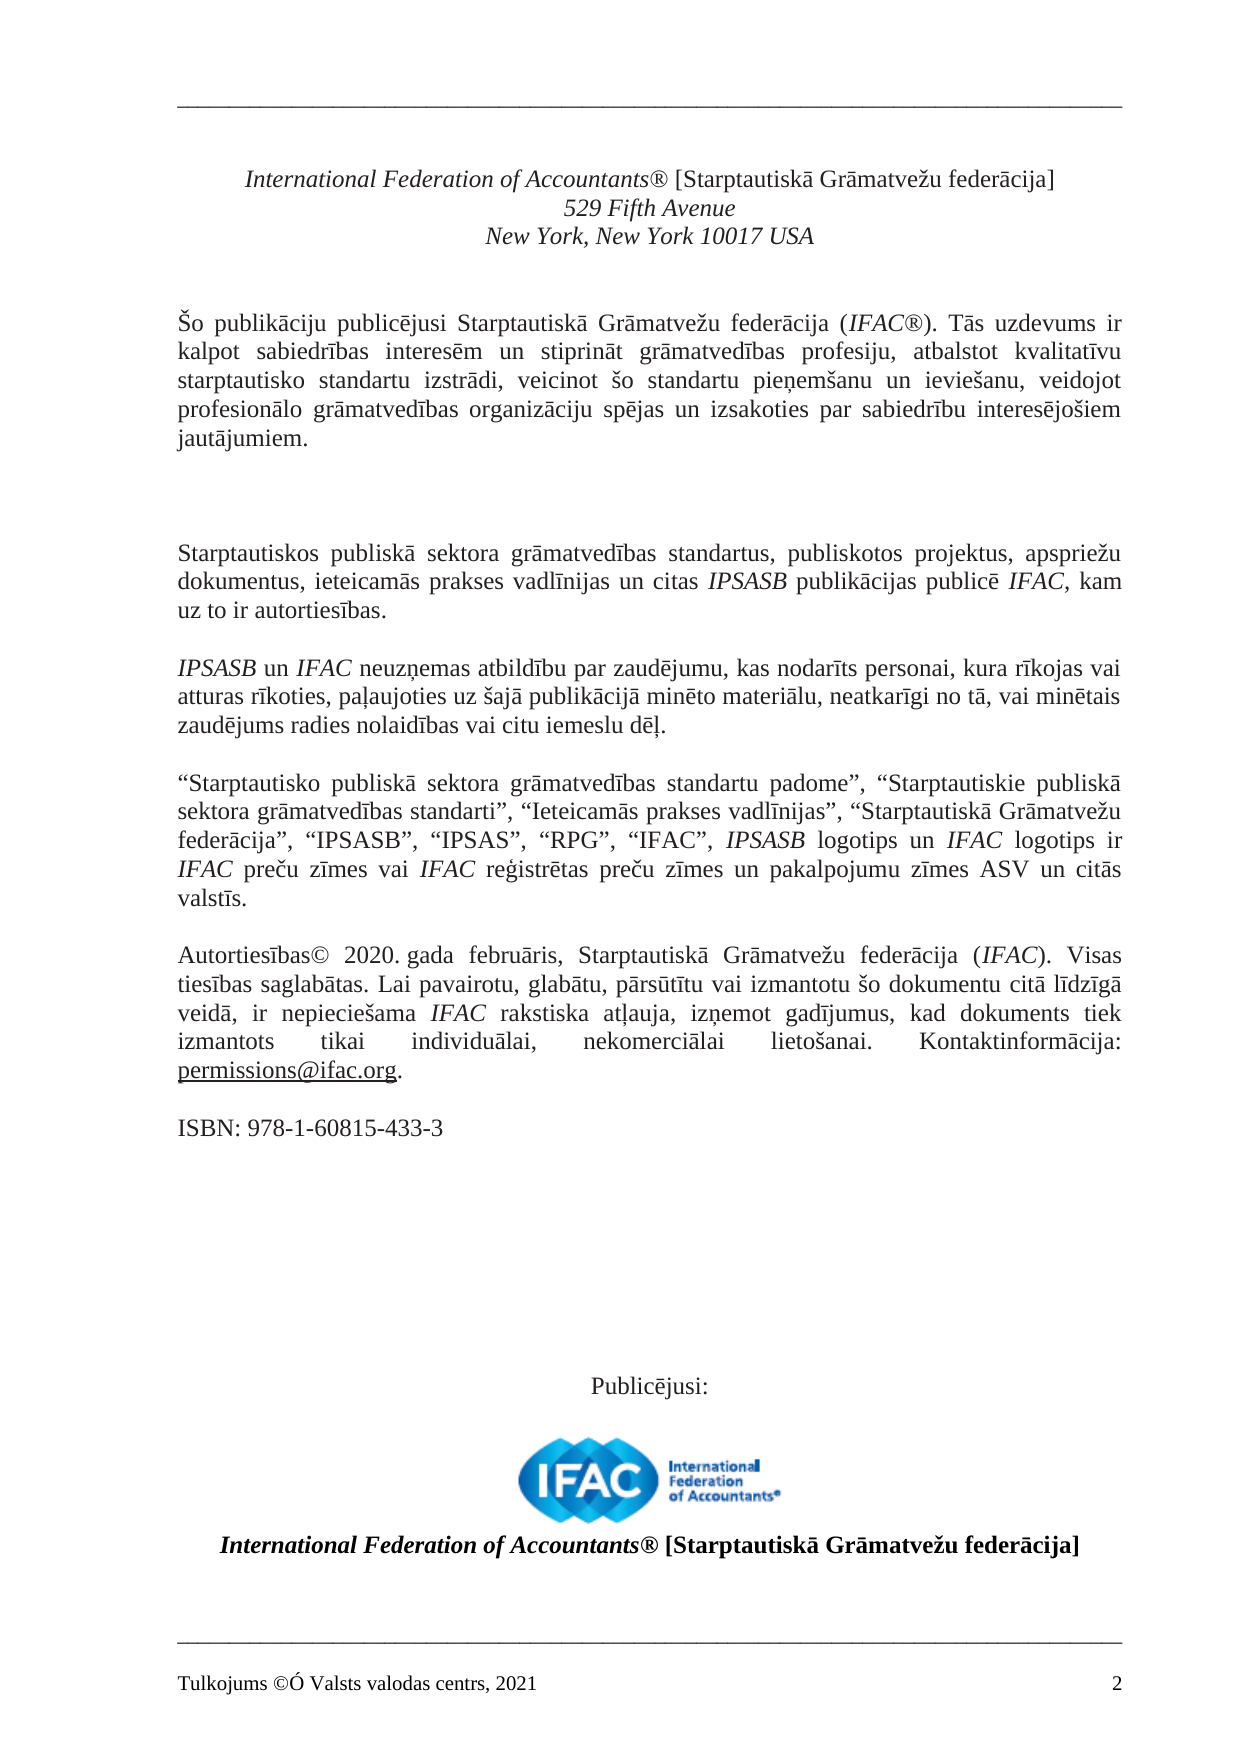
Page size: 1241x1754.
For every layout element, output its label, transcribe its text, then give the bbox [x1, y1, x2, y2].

text Šo publikāciju publicējusi Starptautiskā Grāmatvežu federācija (IFAC®). Tās uzdevums ir kalpot sabiedrības interesēm un stiprināt grāmatvedības profesiju, atbalstot kvalitatīvu starptautisko standartu izstrādi, veicinot šo standartu pieņemšanu un ieviešanu, veidojot profesionālo grāmatvedības organizāciju spējas un izsakoties par sabiedrību interesējošiem jautājumiem. [177, 308, 1122, 451]
text International Federation of Accountants® [Starptautiskā Grāmatvežu federācija] [177, 164, 1122, 193]
text Publicējusi: [177, 1371, 1122, 1400]
text Starptautiskos publiskā sektora grāmatvedības standartus, publiskotos projektus, apspriežu dokumentus, ieteicamās prakses vadlīnijas un citas IPSASB publikācijas publicē IFAC, kam uz to ir autortiesības. [177, 538, 1122, 624]
text IPSASB un IFAC neuzņemas atbildību par zaudējumu, kas nodarīts personai, kura rīkojas vai atturas rīkoties, paļaujoties uz šajā publikācijā minēto materiālu, neatkarīgi no tā, vai minētais zaudējums radies nolaidības vai citu iemeslu dēļ. [177, 653, 1122, 739]
text ISBN: 978-1-60815-433-3 [177, 1113, 1122, 1141]
text New York, New York 10017 USA [177, 221, 1122, 250]
text Autortiesības© 2020. gada februāris, Starptautiskā Grāmatvežu federācija (IFAC). Visas tiesības saglabātas. Lai pavairotu, glabātu, pārsūtītu vai izmantotu šo dokumentu citā līdzīgā veidā, ir nepieciešama IFAC rakstiska atļauja, izņemot gadījumus, kad dokuments tiek izmantots tikai individuālai, nekomerciālai lietošanai. Kontaktinformācija: permissions@ifac.org. [177, 940, 1122, 1084]
text 529 Fifth Avenue [177, 193, 1122, 221]
text International Federation of Accountants® [Starptautiskā Grāmatvežu federācija] [177, 1530, 1122, 1559]
text “Starptautisko publiskā sektora grāmatvedības standartu padome”, “Starptautiskie publiskā sektora grāmatvedības standarti”, “Ieteicamās prakses vadlīnijas”, “Starptautiskā Grāmatvežu federācija”, “IPSASB”, “IPSAS”, “RPG”, “IFAC”, IPSASB logotips un IFAC logotips ir IFAC preču zīmes vai IFAC reģistrētas preču zīmes un pakalpojumu zīmes ASV un citās valstīs. [177, 768, 1122, 911]
